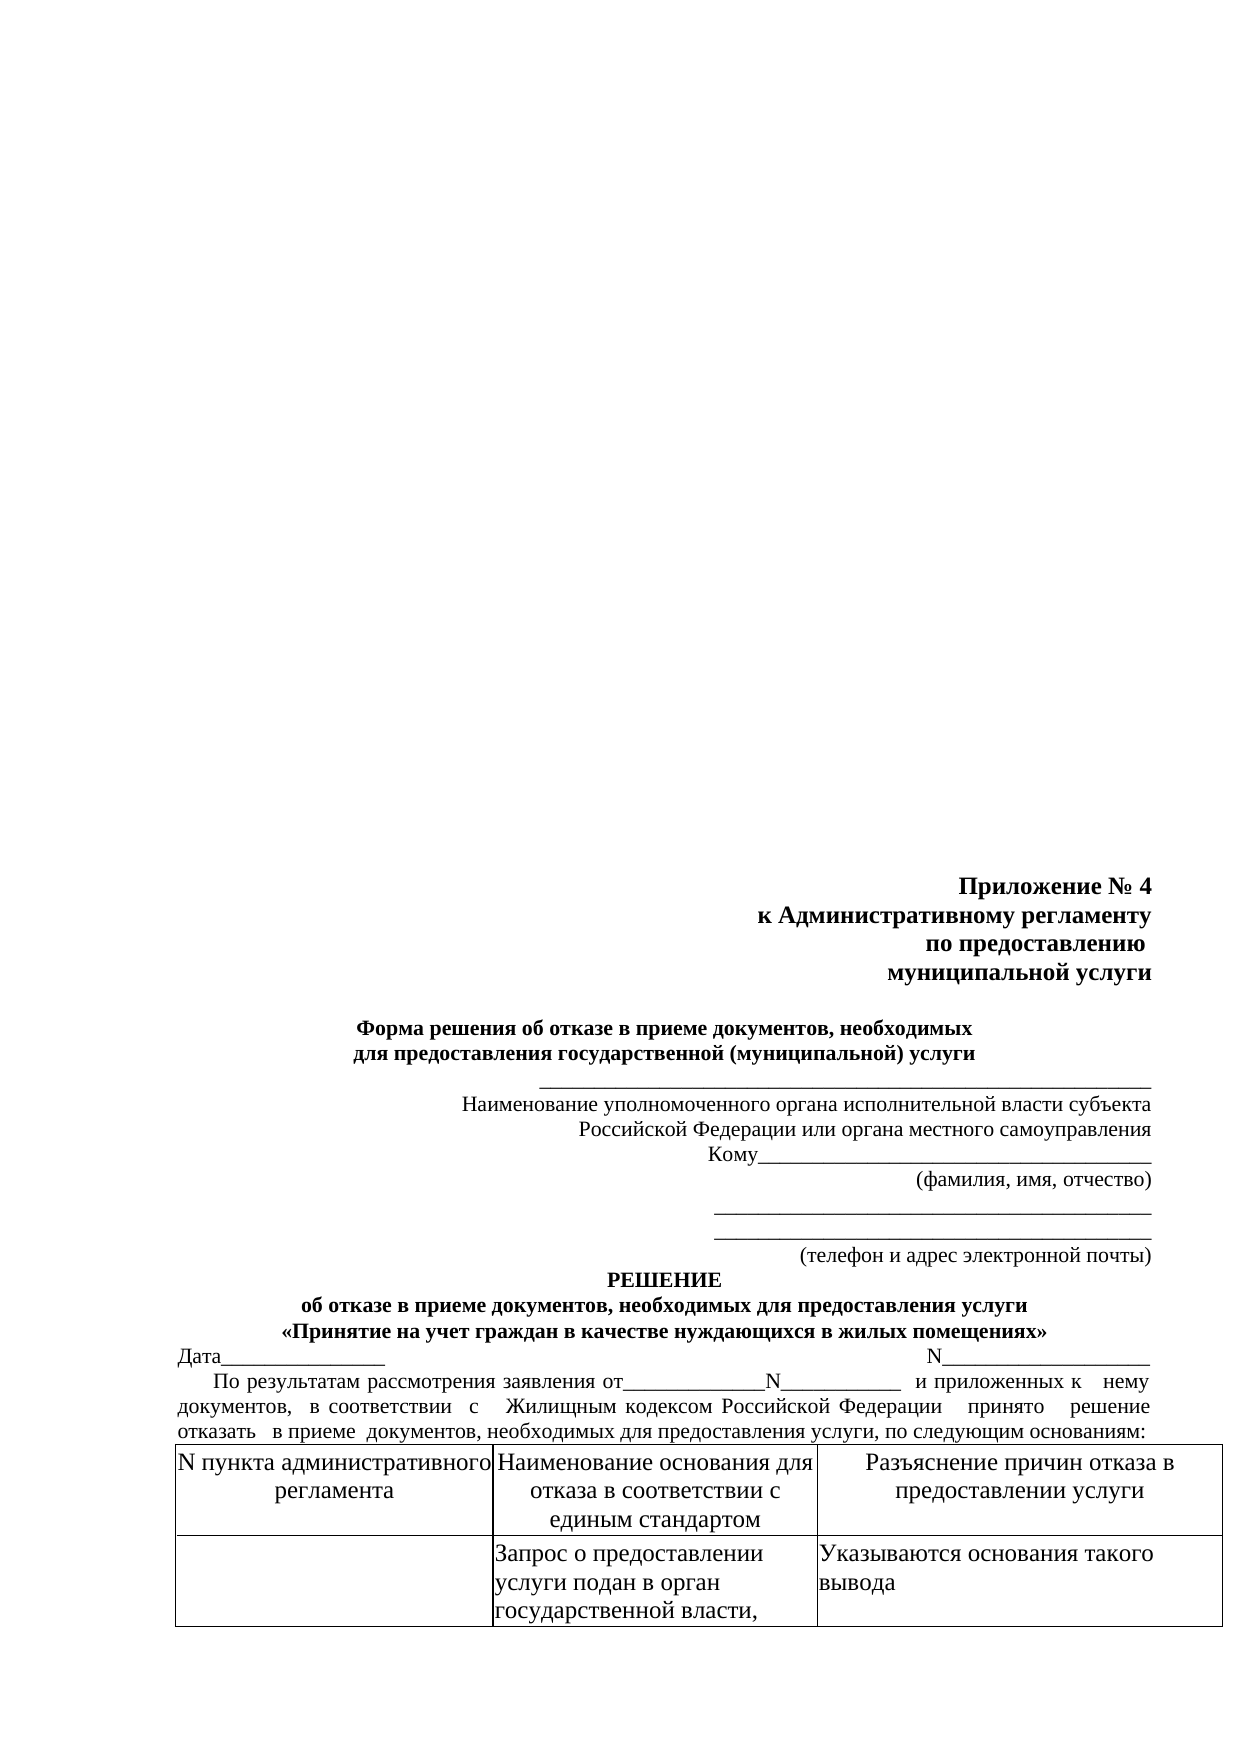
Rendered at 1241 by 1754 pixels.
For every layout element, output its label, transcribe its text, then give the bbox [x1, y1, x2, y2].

table_header Наименование основания для отказа в соответствии с единым стандартом [494, 1445, 817, 1535]
table_cell [176, 1536, 492, 1626]
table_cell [818, 1536, 1222, 1626]
text Российской Федерации или органа местного самоуправления [177, 1116, 1152, 1141]
text Дата_______________ N___________________ [177, 1343, 1152, 1368]
text (фамилия, имя, отчество) [177, 1166, 1152, 1192]
text ________________________________________ [177, 1192, 1152, 1217]
text ________________________________________________________ [177, 1066, 1152, 1091]
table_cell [494, 1536, 817, 1626]
text По результатам рассмотрения заявления от_____________N___________ и приложенных к нему документов, в соответствии с Жилищным кодексом Российской Федерации принято решение отказать в приеме документов, необходимых для предоставления услуги, по следующим основаниям: [177, 1368, 1152, 1444]
text Кому____________________________________ [177, 1141, 1152, 1166]
text «Принятие на учет граждан в качестве нуждающихся в жилых помещениях» [177, 1318, 1152, 1343]
text РЕШЕНИЕ [177, 1267, 1152, 1292]
table_header Разъяснение причин отказа в предоставлении услуги [818, 1445, 1222, 1535]
text Наименование уполномоченного органа исполнительной власти субъекта [177, 1091, 1152, 1116]
text об отказе в приеме документов, необходимых для предоставления услуги [177, 1292, 1152, 1318]
text Приложение № 4 к Административному регламенту по предоставлению муниципальной услуги [177, 871, 1152, 986]
text Форма решения об отказе в приеме документов, необходимых [177, 1015, 1152, 1040]
text ________________________________________ [177, 1217, 1152, 1242]
table_header N пункта административного регламента [176, 1445, 492, 1535]
text для предоставления государственной (муниципальной) услуги [177, 1040, 1152, 1066]
text (телефон и адрес электронной почты) [177, 1242, 1152, 1267]
